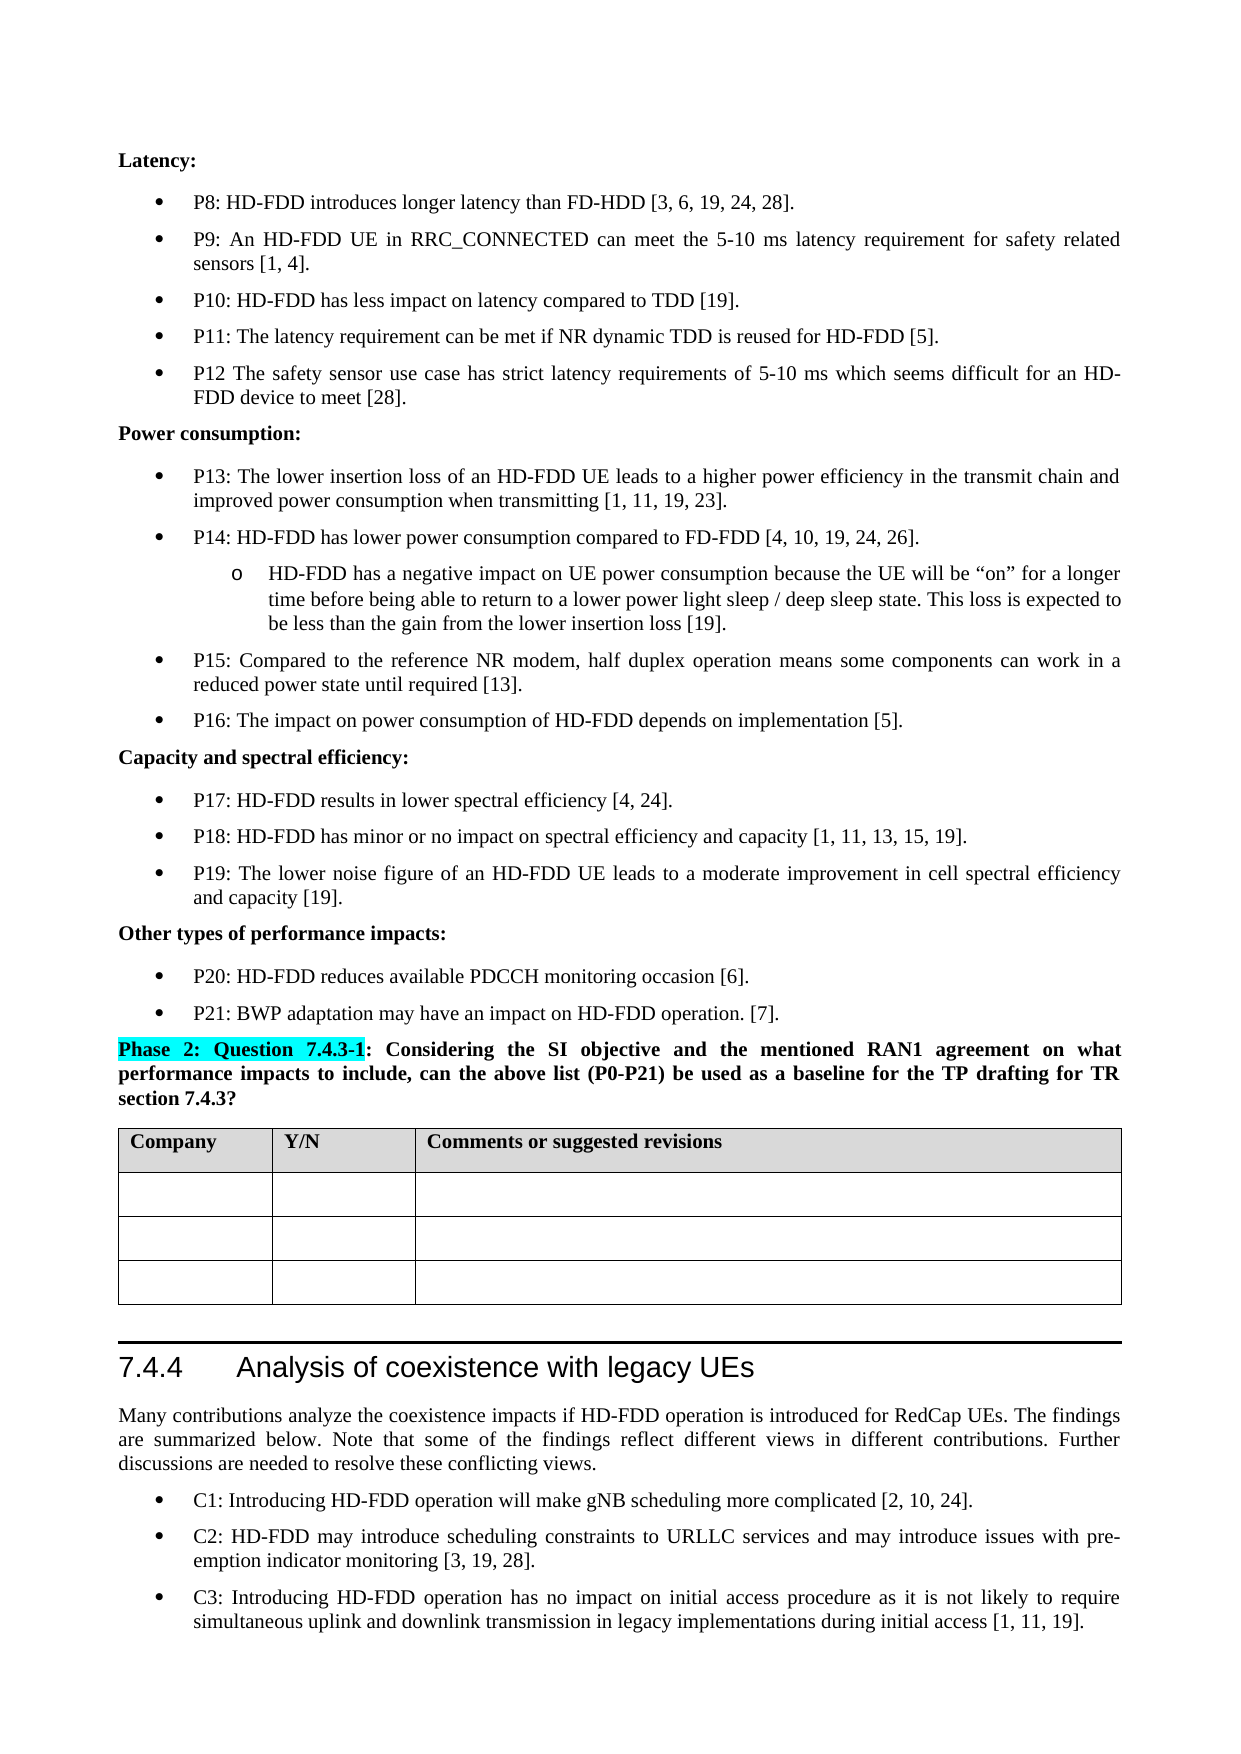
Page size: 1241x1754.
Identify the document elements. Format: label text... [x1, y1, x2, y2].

subtitle 7.4.4 Analysis of coexistence with legacy UEs [118, 1344, 1122, 1384]
list C2: HD-FDD may introduce scheduling constraints to URLLC services and may introduce issues with pre-emption indicator monitoring [3, 19, 28]. [156, 1524, 1122, 1572]
list P18: HD-FDD has minor or no impact on spectral efficiency and capacity [1, 11, 13, 15, 19]. [156, 824, 1122, 848]
text Other types of performance impacts: [118, 921, 1122, 945]
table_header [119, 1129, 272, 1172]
list HD-FDD has a negative impact on UE power consumption because the UE will be “on” for a longer time before being able to return to a lower power light sleep / deep sleep state. This loss is expected to be less than the gain from the lower insertion loss [19]. [231, 561, 1122, 635]
list P21: BWP adaptation may have an impact on HD-FDD operation. [7]. [156, 1001, 1122, 1025]
list C1: Introducing HD-FDD operation will make gNB scheduling more complicated [2, 10, 24]. [156, 1487, 1122, 1512]
list P16: The impact on power consumption of HD-FDD depends on implementation [5]. [156, 708, 1122, 732]
list P9: An HD-FDD UE in RRC_CONNECTED can meet the 5-10 ms latency requirement for safety related sensors [1, 4]. [156, 227, 1122, 275]
list P20: HD-FDD reduces available PDCCH monitoring occasion [6]. [156, 964, 1122, 988]
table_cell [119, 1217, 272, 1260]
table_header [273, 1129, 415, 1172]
list C3: Introducing HD-FDD operation has no impact on initial access procedure as it is not likely to require simultaneous uplink and downlink transmission in legacy implementations during initial access [1, 11, 19]. [156, 1585, 1122, 1633]
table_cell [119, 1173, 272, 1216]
list P11: The latency requirement can be met if NR dynamic TDD is reused for HD-FDD [5]. [156, 324, 1122, 348]
text Latency: [118, 147, 1122, 172]
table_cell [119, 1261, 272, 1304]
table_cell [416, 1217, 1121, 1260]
text Power consumption: [118, 421, 1122, 445]
list P17: HD-FDD results in lower spectral efficiency [4, 24]. [156, 788, 1122, 812]
list P8: HD-FDD introduces longer latency than FD-HDD [3, 6, 19, 24, 28]. [156, 190, 1122, 214]
list P15: Compared to the reference NR modem, half duplex operation means some components can work in a reduced power state until required [13]. [156, 648, 1122, 696]
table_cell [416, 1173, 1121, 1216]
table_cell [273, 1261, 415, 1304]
text Phase 2: Question 7.4.3-1: Considering the SI objective and the mentioned RAN1 agreement on what performance impacts to include, can the above list (P0-P21) be used as a baseline for the TP drafting for TR section 7.4.3? [118, 1037, 1122, 1109]
list P10: HD-FDD has less impact on latency compared to TDD [19]. [156, 287, 1122, 312]
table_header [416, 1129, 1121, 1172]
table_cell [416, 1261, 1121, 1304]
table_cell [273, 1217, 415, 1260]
list P13: The lower insertion loss of an HD-FDD UE leads to a higher power efficiency in the transmit chain and improved power consumption when transmitting [1, 11, 19, 23]. [156, 464, 1122, 512]
list P19: The lower noise figure of an HD-FDD UE leads to a moderate improvement in cell spectral efficiency and capacity [19]. [156, 861, 1122, 909]
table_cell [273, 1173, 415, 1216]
text Capacity and spectral efficiency: [118, 745, 1122, 769]
list P12 The safety sensor use case has strict latency requirements of 5-10 ms which seems difficult for an HD-FDD device to meet [28]. [156, 361, 1122, 409]
list P14: HD-FDD has lower power consumption compared to FD-FDD [4, 10, 19, 24, 26]. [156, 525, 1122, 549]
text Many contributions analyze the coexistence impacts if HD-FDD operation is introduced for RedCap UEs. The findings are summarized below. Note that some of the findings reflect different views in different contributions. Further discussions are needed to resolve these conflicting views. [118, 1403, 1122, 1475]
